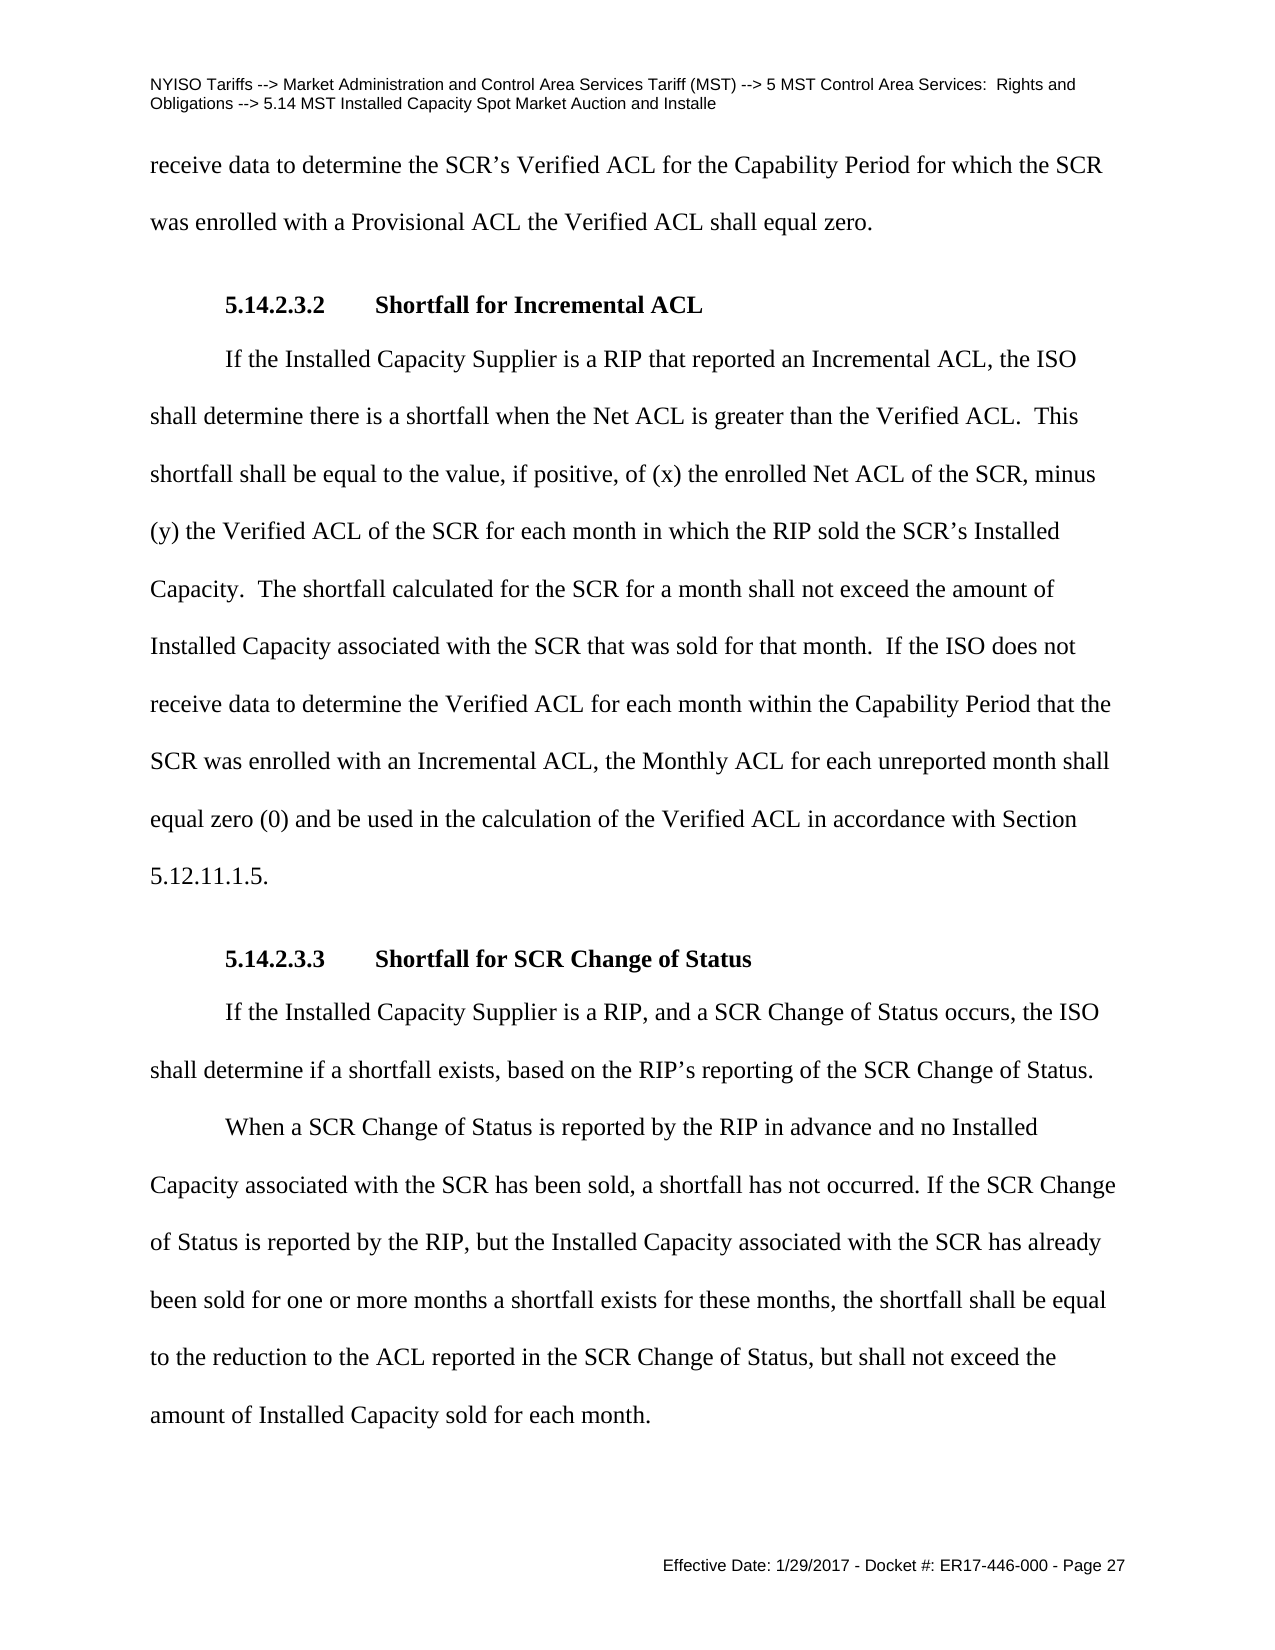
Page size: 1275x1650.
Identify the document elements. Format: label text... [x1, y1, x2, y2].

text If the Installed Capacity Supplier is a RIP, and a SCR Change of Status occurs, the ISO shall determine if a shortfall exists, based on the RIP’s reporting of the SCR Change of Status. [150, 997, 1125, 1084]
text When a SCR Change of Status is reported by the RIP in advance and no Installed Capacity associated with the SCR has been sold, a shortfall has not occurred. If the SCR Change of Status is reported by the RIP, but the Installed Capacity associated with the SCR has already been sold for one or more months a shortfall exists for these months, the shortfall shall be equal to the reduction to the ACL reported in the SCR Change of Status, but shall not exceed the amount of Installed Capacity sold for each month. [150, 1112, 1125, 1429]
text 5.14.2.3.2 Shortfall for Incremental ACL [225, 290, 1125, 319]
text If the Installed Capacity Supplier is a RIP that reported an Incremental ACL, the ISO shall determine there is a shortfall when the Net ACL is greater than the Verified ACL. This shortfall shall be equal to the value, if positive, of (x) the enrolled Net ACL of the SCR, minus (y) the Verified ACL of the SCR for each month in which the RIP sold the SCR’s Installed Capacity. The shortfall calculated for the SCR for a month shall not exceed the amount of Installed Capacity associated with the SCR that was sold for that month. If the ISO does not receive data to determine the Verified ACL for each month within the Capability Period that the SCR was enrolled with an Incremental ACL, the Monthly ACL for each unreported month shall equal zero (0) and be used in the calculation of the Verified ACL in accordance with Section 5.12.11.1.5. [150, 344, 1125, 890]
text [150, 150, 1125, 236]
text 5.14.2.3.3 Shortfall for SCR Change of Status [225, 944, 1125, 972]
